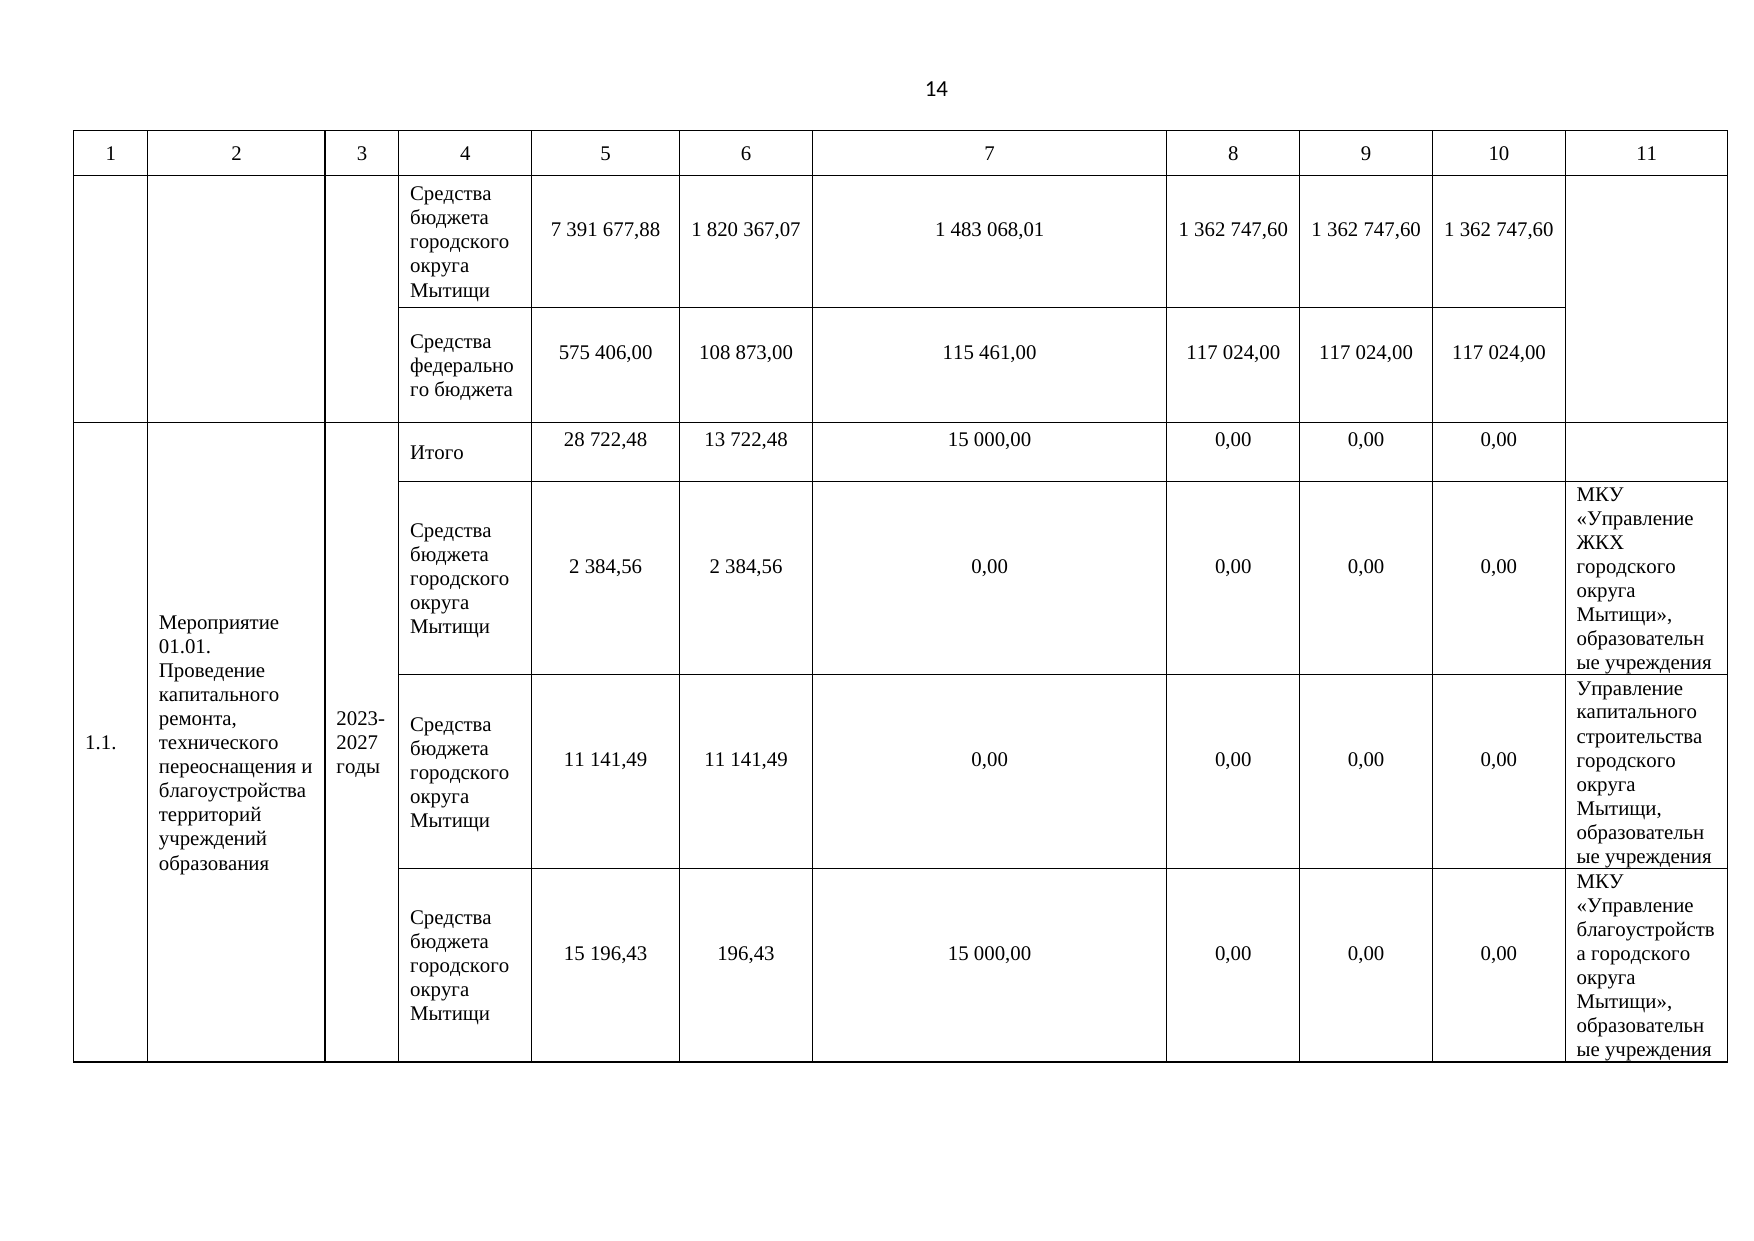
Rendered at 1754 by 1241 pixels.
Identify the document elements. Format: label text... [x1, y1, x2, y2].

table_cell 15 000,00 [813, 423, 1166, 481]
table_cell 0,00 [1300, 482, 1432, 674]
table_header 6 [680, 131, 812, 175]
table_cell 117 024,00 [1300, 308, 1432, 422]
table_cell 108 873,00 [680, 308, 812, 422]
table_cell 0,00 [1433, 675, 1565, 868]
table_cell 0,00 [1433, 423, 1565, 481]
table_cell 1 820 367,07 [680, 176, 812, 307]
table_cell Средства бюджета городского округа Мытищи [399, 482, 531, 674]
table_cell 1 362 747,60 [1167, 176, 1299, 307]
table_cell 0,00 [1433, 482, 1565, 674]
table_cell 1 362 747,60 [1433, 176, 1565, 307]
table_header 4 [399, 131, 531, 175]
table_cell 0,00 [1167, 482, 1299, 674]
table_cell 0,00 [1167, 423, 1299, 481]
table_cell [1566, 423, 1727, 481]
table_cell 117 024,00 [1167, 308, 1299, 422]
table_cell МКУ «Управление ЖКХ городского округа Мытищи», образовательные учреждения [1566, 482, 1727, 674]
table_header 3 [326, 131, 398, 175]
table_cell 1.1. [74, 423, 147, 1061]
table_cell Мероприятие 01.01. Проведение капитального ремонта, технического переоснащения и благоустройства территорий учреждений образования [148, 423, 324, 1061]
table_header 1 [74, 131, 147, 175]
table_cell 28 722,48 [532, 423, 679, 481]
table_cell Средства федерального бюджета [399, 308, 531, 422]
table_cell МКУ «Управление благоустройства городского округа Мытищи», образовательные учреждения [1566, 869, 1727, 1061]
table_cell 575 406,00 [532, 308, 679, 422]
table_cell 0,00 [1300, 675, 1432, 868]
table_cell Управление капитального строительства городского округа Мытищи, образовательные учреждения [1566, 675, 1727, 868]
table_cell 15 000,00 [813, 869, 1166, 1061]
table_cell 15 196,43 [532, 869, 679, 1061]
table_cell 0,00 [1433, 869, 1565, 1061]
table_cell Итого [399, 423, 531, 481]
table_cell [74, 176, 147, 422]
table_header 10 [1433, 131, 1565, 175]
table_cell 0,00 [813, 675, 1166, 868]
table_cell 0,00 [1300, 423, 1432, 481]
table_header 5 [532, 131, 679, 175]
table_header 7 [813, 131, 1166, 175]
table_cell 0,00 [1300, 869, 1432, 1061]
table_cell Средства бюджета городского округа Мытищи [399, 176, 531, 307]
table_cell 11 141,49 [532, 675, 679, 868]
table_header 9 [1300, 131, 1432, 175]
table_cell [1566, 176, 1727, 422]
table_cell Средства бюджета городского округа Мытищи [399, 869, 531, 1061]
table_cell 2 384,56 [680, 482, 812, 674]
table_cell 1 362 747,60 [1300, 176, 1432, 307]
table_header 11 [1566, 131, 1727, 175]
table_cell 11 141,49 [680, 675, 812, 868]
table_header 8 [1167, 131, 1299, 175]
table_cell 13 722,48 [680, 423, 812, 481]
table_cell 7 391 677,88 [532, 176, 679, 307]
table_cell [326, 176, 398, 422]
table_cell 0,00 [813, 482, 1166, 674]
table_cell 2 384,56 [532, 482, 679, 674]
table_cell 0,00 [1167, 675, 1299, 868]
table_cell 196,43 [680, 869, 812, 1061]
table_cell 2023-2027 годы [326, 423, 398, 1061]
table_cell 1 483 068,01 [813, 176, 1166, 307]
table_cell [148, 176, 324, 422]
table_header 2 [148, 131, 324, 175]
table_cell 0,00 [1167, 869, 1299, 1061]
table_cell 117 024,00 [1433, 308, 1565, 422]
table_cell 115 461,00 [813, 308, 1166, 422]
table_cell Средства бюджета городского округа Мытищи [399, 675, 531, 868]
